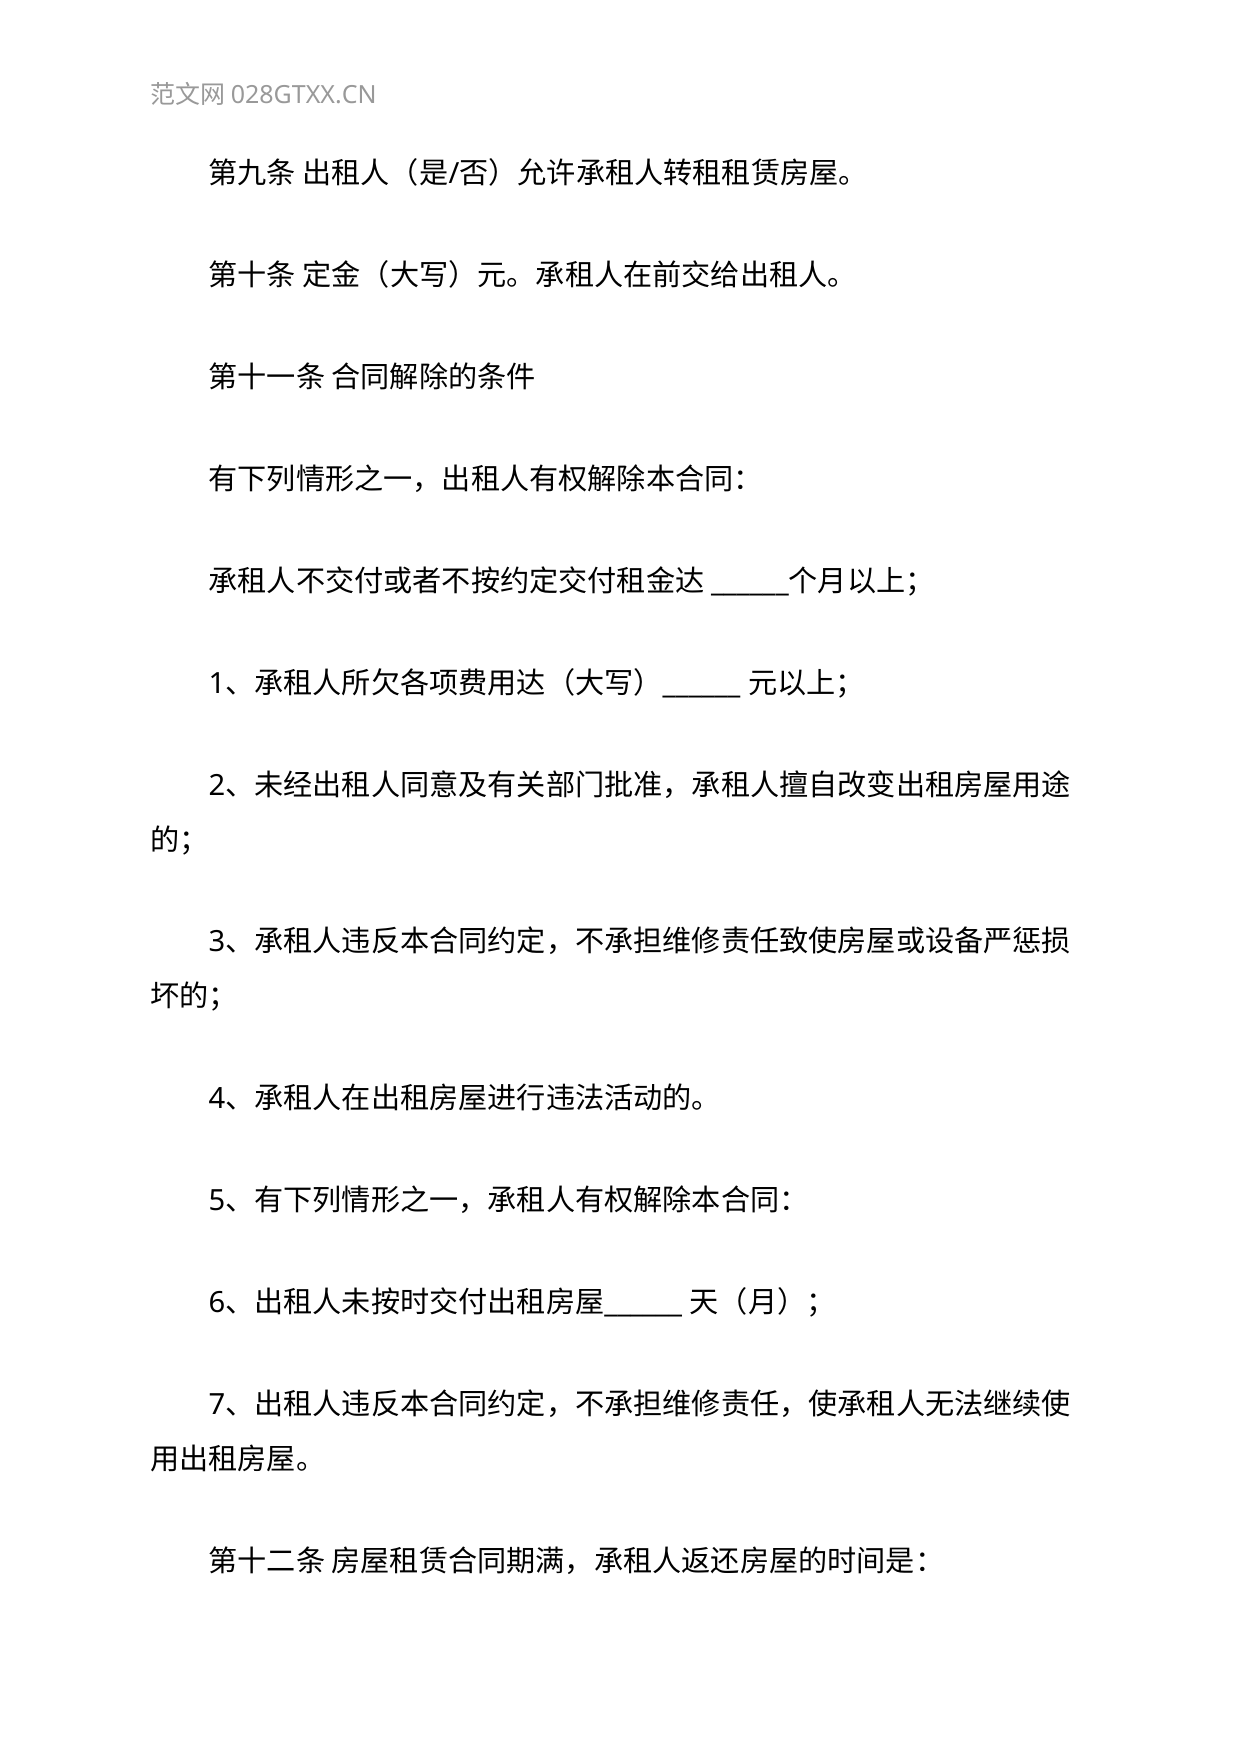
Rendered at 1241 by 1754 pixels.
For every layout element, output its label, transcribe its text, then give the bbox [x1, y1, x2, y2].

text 第九条 出租人（是/否）允许承租人转租租赁房屋。 [150, 150, 1090, 192]
text 2、未经出租人同意及有关部门批准，承租人擅自改变出租房屋用途的； [150, 761, 1090, 858]
text 3、承租人违反本合同约定，不承担维修责任致使房屋或设备严惩损坏的； [150, 918, 1090, 1015]
text 4、承租人在出租房屋进行违法活动的。 [150, 1075, 1090, 1117]
text 承租人不交付或者不按约定交付租金达 ______个月以上； [150, 557, 1090, 600]
text 有下列情形之一，出租人有权解除本合同： [150, 456, 1090, 498]
text 1、承租人所欠各项费用达（大写）______ 元以上； [150, 659, 1090, 702]
text 第十二条 房屋租赁合同期满，承租人返还房屋的时间是： [150, 1537, 1090, 1580]
text 6、出租人未按时交付出租房屋______ 天（月）； [150, 1279, 1090, 1321]
text 7、出租人违反本合同约定，不承担维修责任，使承租人无法继续使用出租房屋。 [150, 1381, 1090, 1478]
text 第十条 定金（大写）元。承租人在前交给出租人。 [150, 252, 1090, 294]
text 第十一条 合同解除的条件 [150, 354, 1090, 396]
text 5、有下列情形之一，承租人有权解除本合同： [150, 1177, 1090, 1219]
